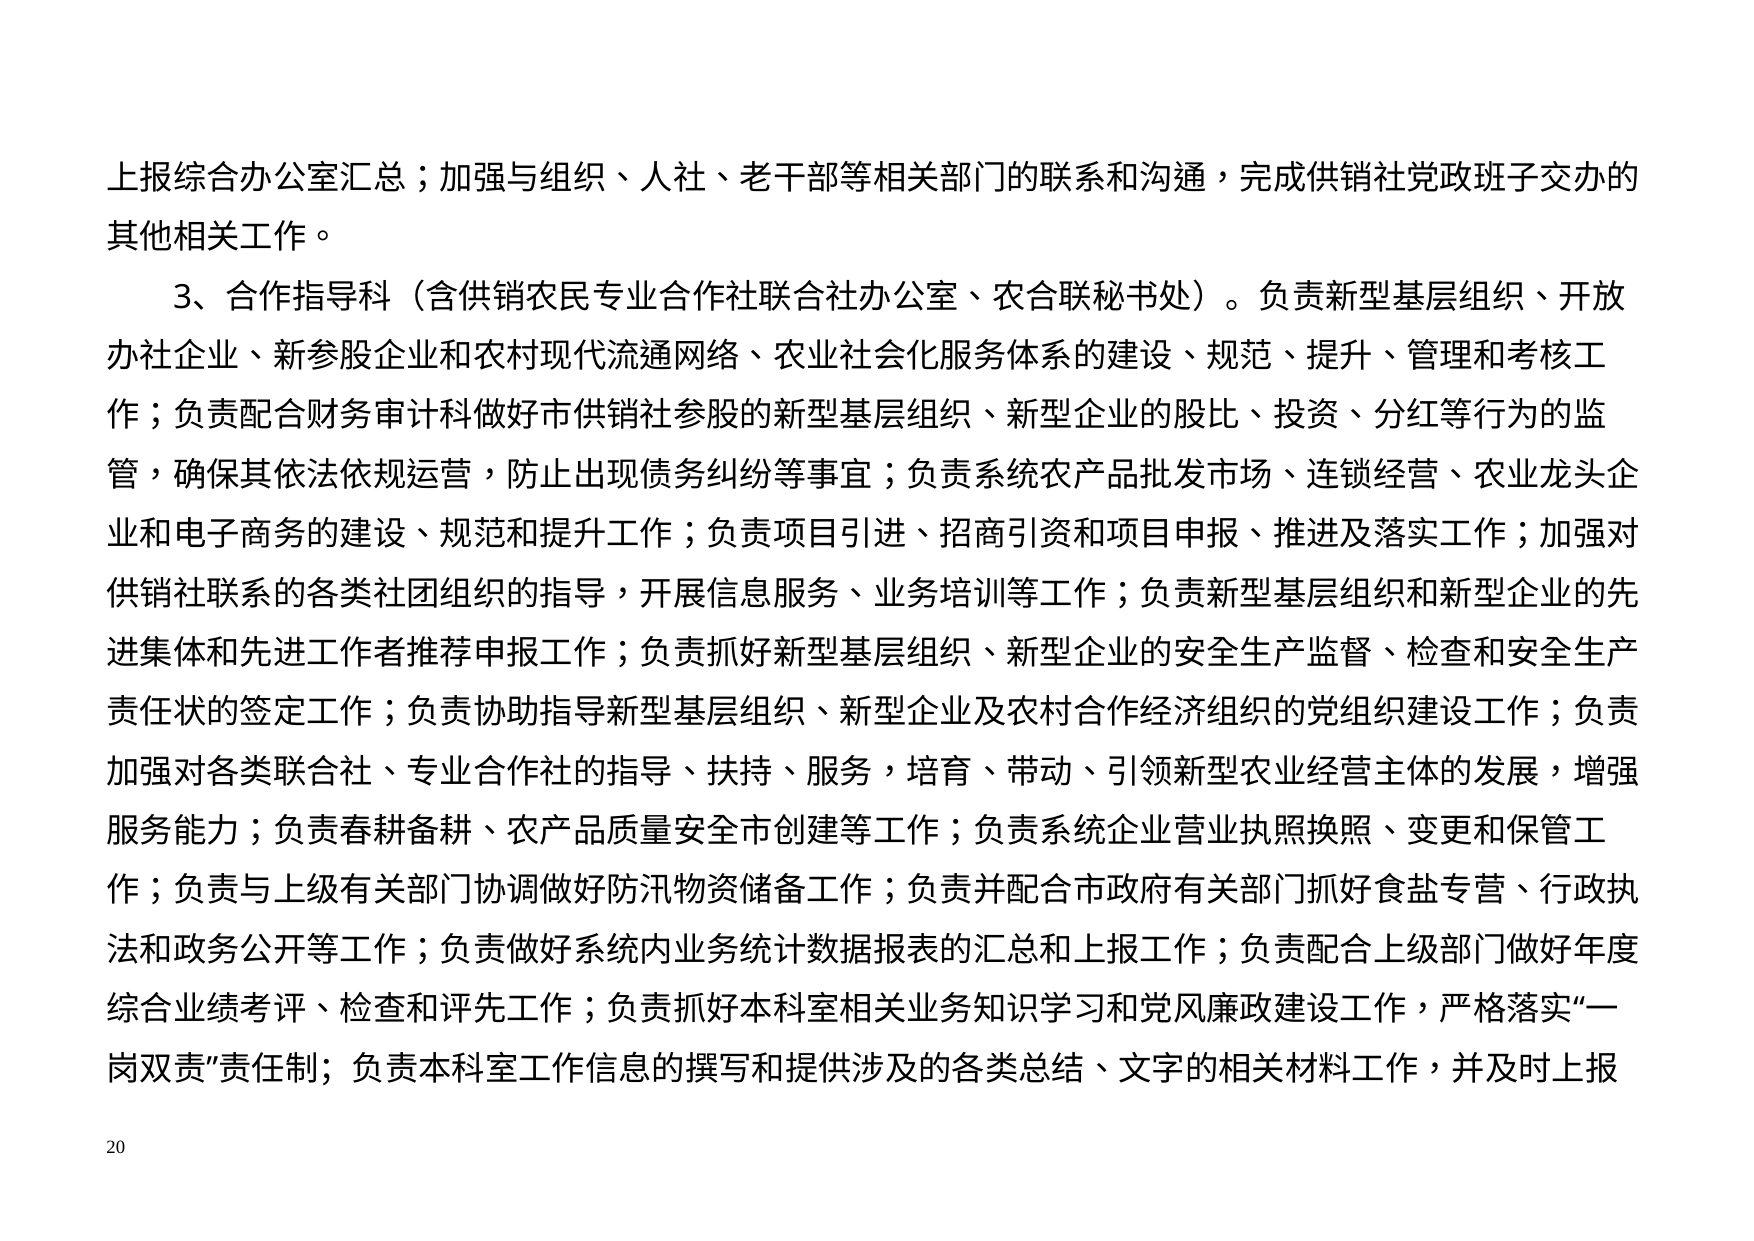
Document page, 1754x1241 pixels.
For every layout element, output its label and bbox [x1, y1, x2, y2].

text [106, 142, 1648, 261]
text [106, 261, 1648, 1092]
